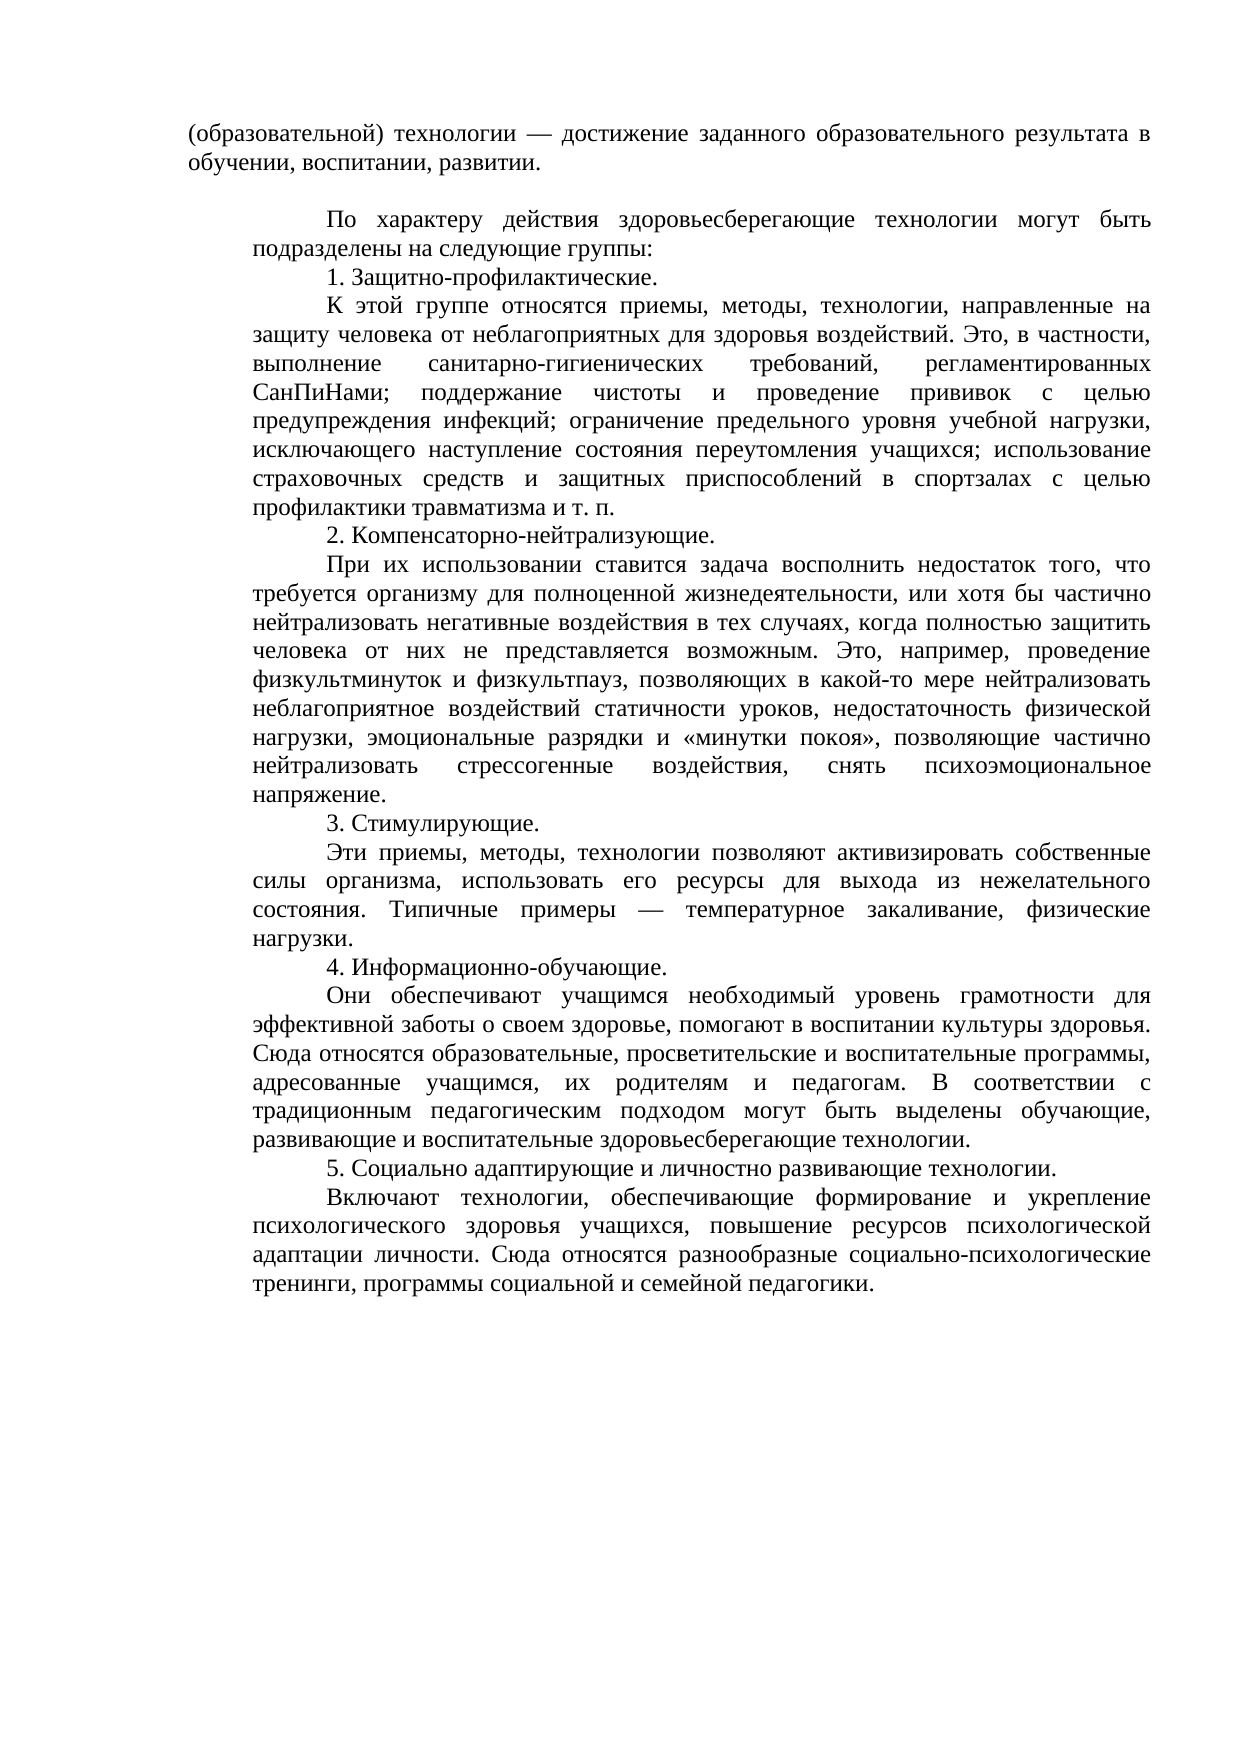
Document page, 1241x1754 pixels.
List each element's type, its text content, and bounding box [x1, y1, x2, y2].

list 3. Стимулирующие. [252, 808, 1152, 837]
list 1. Защитно-профилактические. [252, 262, 1152, 291]
list К этой группе относятся приемы, методы, технологии, направленные на защиту человека от неблагоприятных для здоровья воздействий. Это, в частности, выполнение санитарно-гигиенических требований, регламентированных СанПиНами; поддержание чистоты и проведение прививок с целью предупреждения инфекций; ограничение предельного уровня учебной нагрузки, исключающего наступление состояния переутомления учащихся; использование страховочных средств и защитных приспособлений в спортзалах с целью профилактики травматизма и т. п. [252, 291, 1152, 521]
list Включают технологии, обеспечивающие формирование и укрепление психологического здоровья учащихся, повышение ресурсов психологической адаптации личности. Сюда относятся разнообразные социально-психологические тренинги, программы социальной и семейной педагогики. [252, 1182, 1152, 1297]
list Они обеспечивают учащимся необходимый уровень грамотности для эффективной заботы о своем здоровье, помогают в воспитании культуры здоровья. Сюда относятся образовательные, просветительские и воспитательные программы, адресованные учащимся, их родителям и педагогам. В соответствии с традиционным педагогическим подходом могут быть выделены обучающие, развивающие и воспитательные здоровьесберегающие технологии. [252, 981, 1152, 1153]
list 4. Информационно-обучающие. [252, 952, 1152, 981]
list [188, 118, 1152, 176]
list 2. Компенсаторно-нейтрализующие. [252, 521, 1152, 549]
list По характеру действия здоровьесберегающие технологии могут быть подразделены на следующие группы: [252, 204, 1152, 262]
list Эти приемы, методы, технологии позволяют активизировать собственные силы организма, использовать его ресурсы для выхода из нежелательного состояния. Типичные примеры — температурное закаливание, физические нагрузки. [252, 837, 1152, 952]
list При их использовании ставится задача восполнить недостаток того, что требуется организму для полноценной жизнедеятельности, или хотя бы частично нейтрализовать негативные воздействия в тех случаях, когда полностью защитить человека от них не представляется возможным. Это, например, проведение физкультминуток и физкультпауз, позволяющих в какой-то мере нейтрализовать неблагоприятное воздействий статичности уроков, недостаточность физической нагрузки, эмоциональные разрядки и «минутки покоя», позволяющие частично нейтрализовать стрессогенные воздействия, снять психоэмоциональное напряжение. [252, 549, 1152, 808]
list 5. Социально адаптирующие и личностно развивающие технологии. [252, 1153, 1152, 1182]
